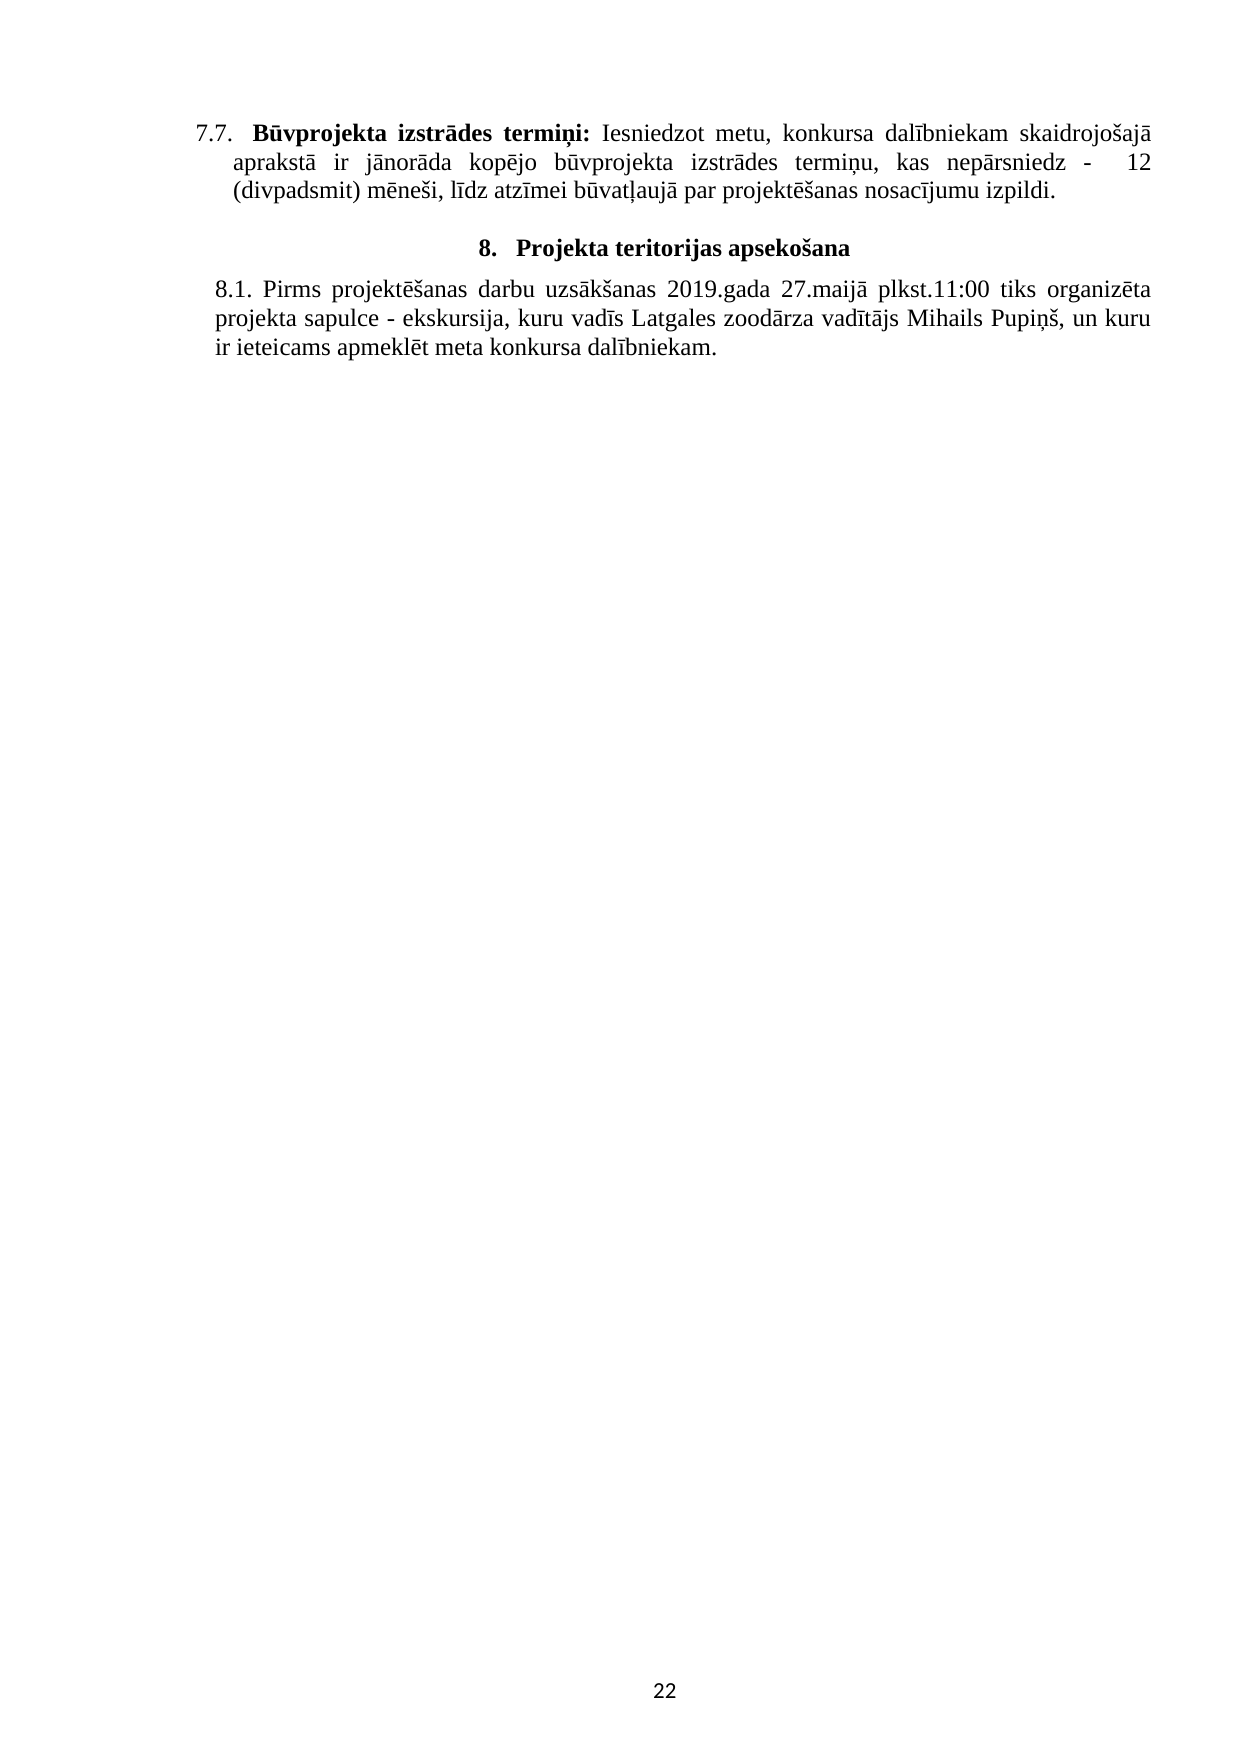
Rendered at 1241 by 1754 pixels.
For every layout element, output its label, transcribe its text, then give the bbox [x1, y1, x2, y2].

text 8.1. Pirms projektēšanas darbu uzsākšanas 2019.gada 27.maijā plkst.11:00 tiks organizēta projekta sapulce - ekskursija, kuru vadīs Latgales zoodārza vadītājs Mihails Pupiņš, un kuru ir ieteicams apmeklēt meta konkursa dalībniekam. [215, 274, 1152, 361]
list Projekta teritorijas apsekošana [177, 233, 1152, 262]
list Būvprojekta izstrādes termiņi: Iesniedzot metu, konkursa dalībniekam skaidrojošajā aprakstā ir jānorāda kopējo būvprojekta izstrādes termiņu, kas nepārsniedz - 12 (divpadsmit) mēneši, līdz atzīmei būvatļaujā par projektēšanas nosacījumu izpildi. [195, 118, 1152, 204]
